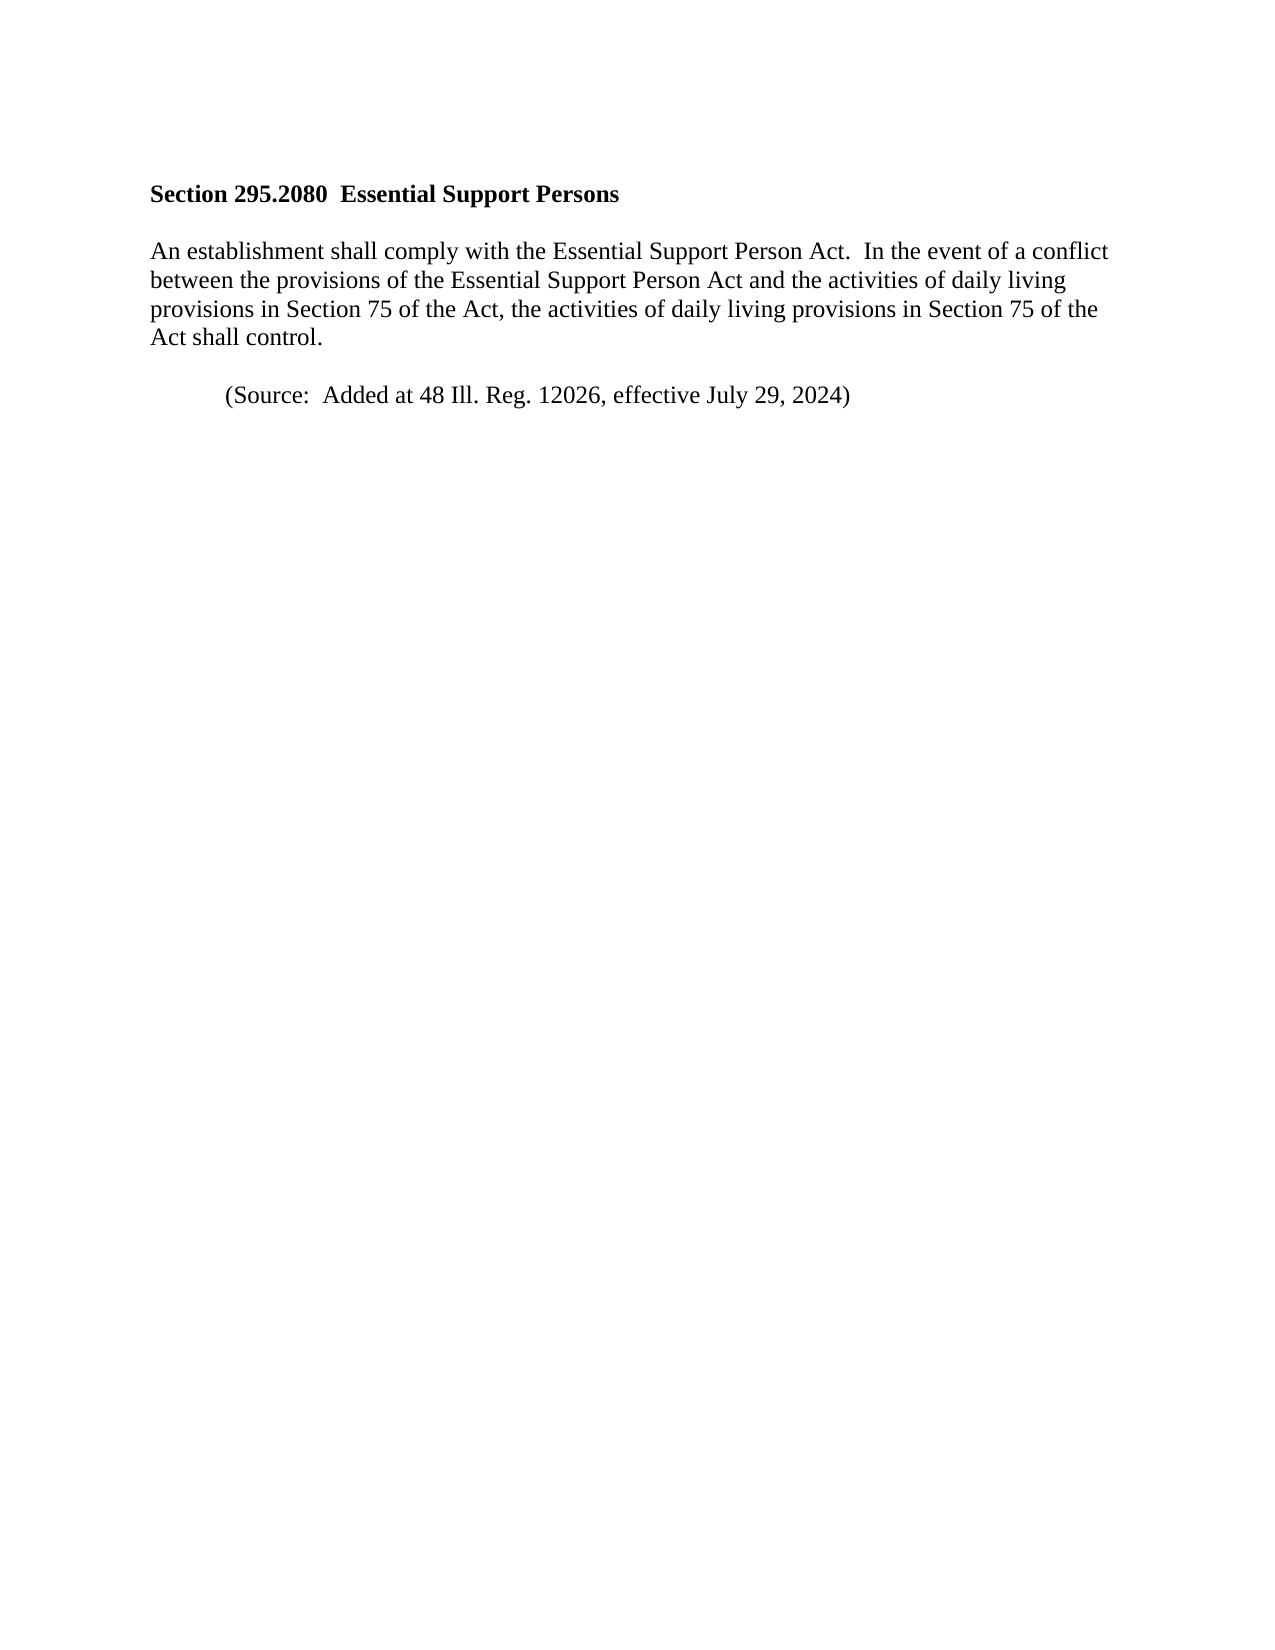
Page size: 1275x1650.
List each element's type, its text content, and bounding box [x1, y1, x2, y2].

text Section 295.2080 Essential Support Persons [150, 179, 1125, 207]
text An establishment shall comply with the Essential Support Person Act. In the event of a conflict between the provisions of the Essential Support Person Act and the activities of daily living provisions in Section 75 of the Act, the activities of daily living provisions in Section 75 of the Act shall control. [150, 236, 1125, 351]
text (Source: Added at 48 Ill. Reg. 12026, effective July 29, 2024) [150, 380, 1125, 409]
